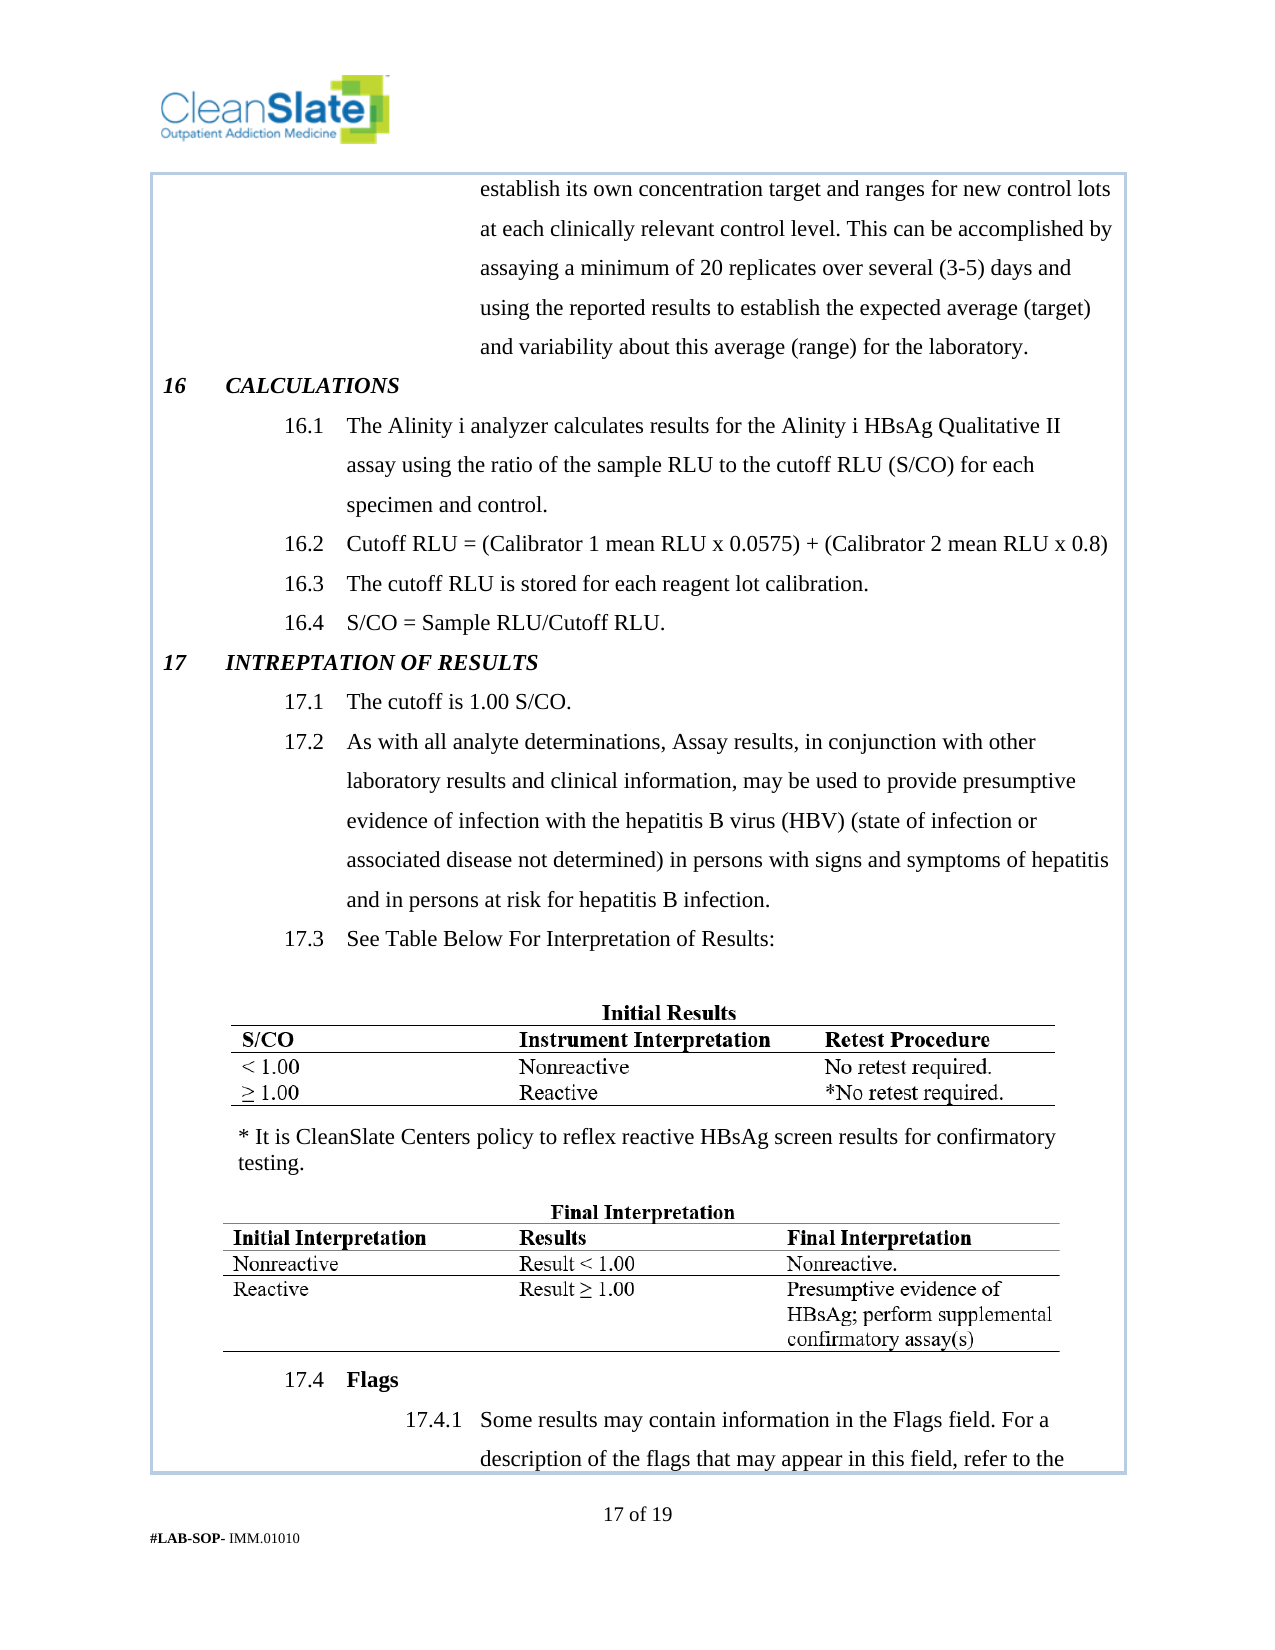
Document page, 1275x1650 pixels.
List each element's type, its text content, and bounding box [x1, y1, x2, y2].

picture [217, 1202, 1060, 1353]
picture [222, 1004, 1055, 1110]
picture [161, 75, 390, 144]
